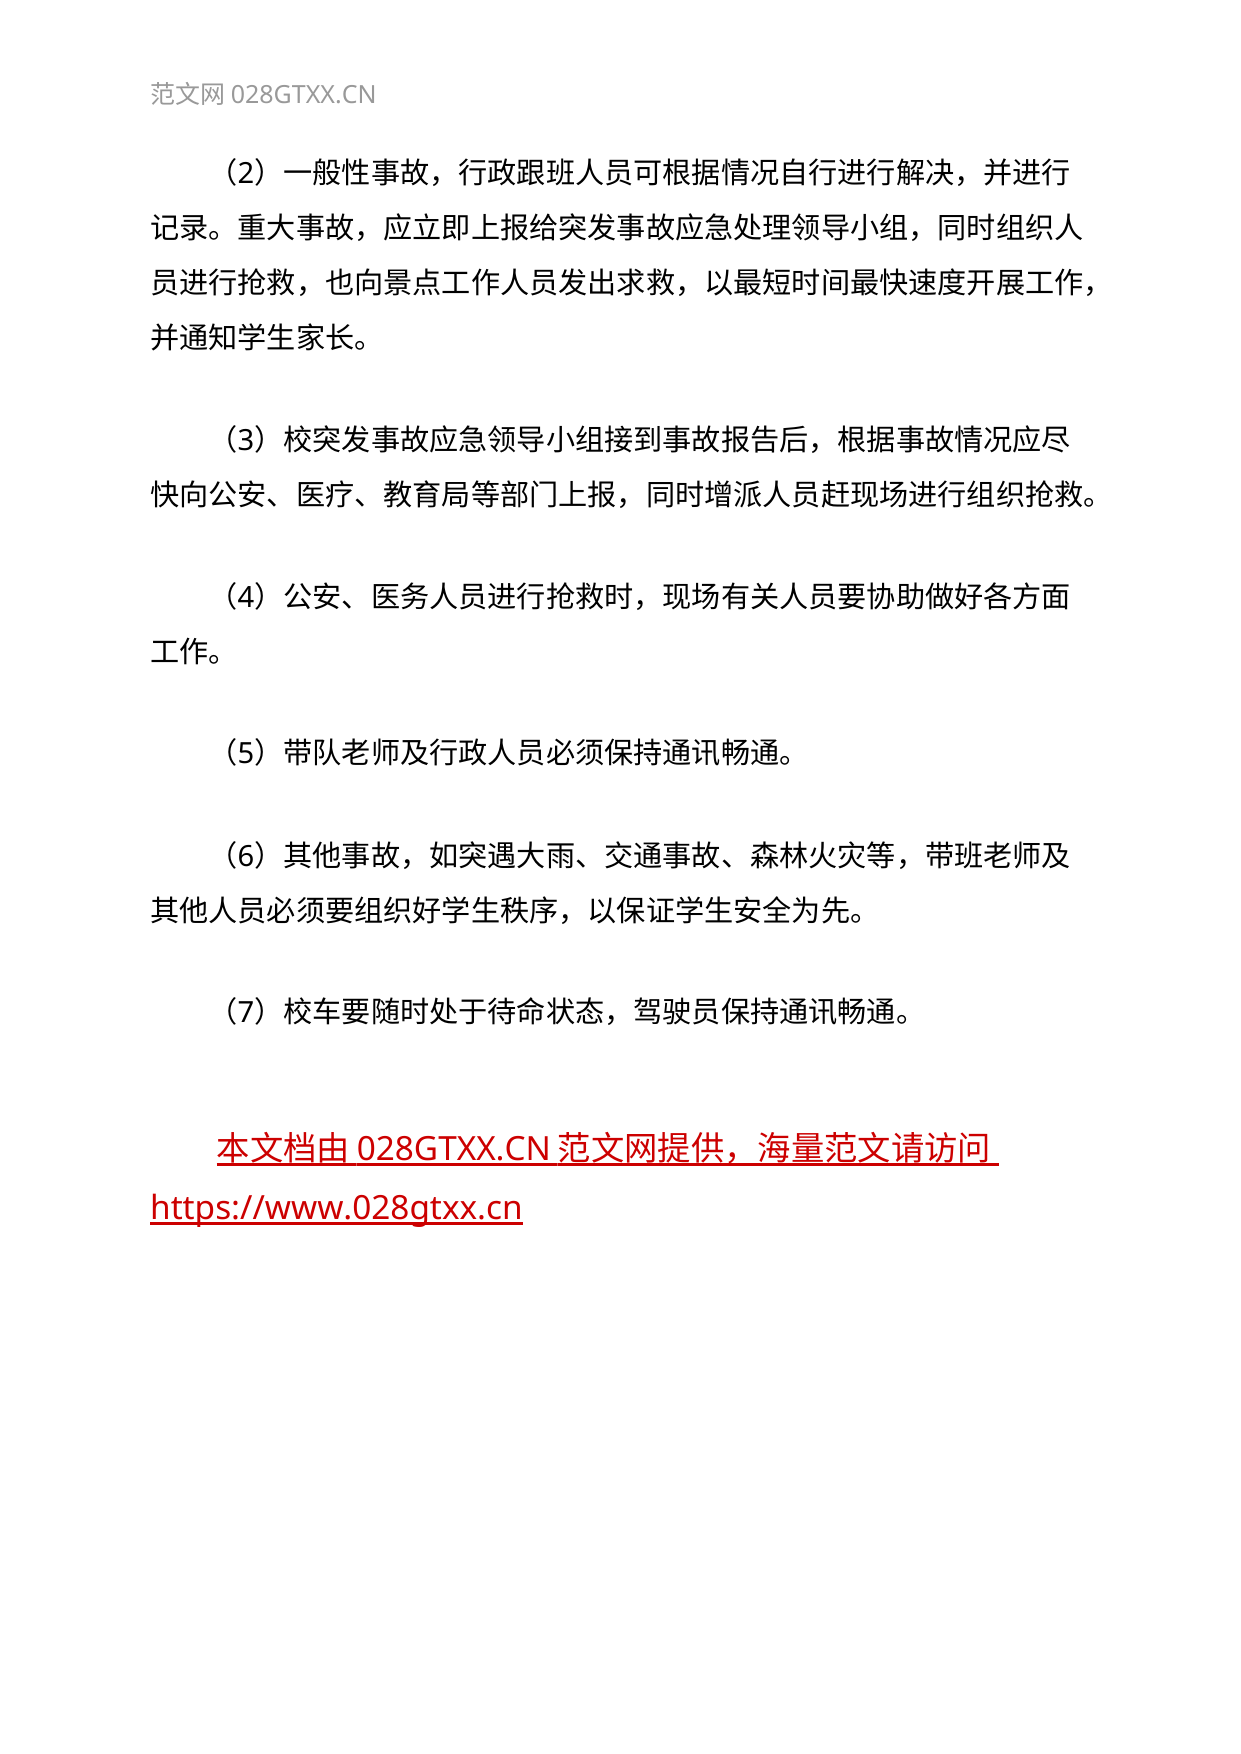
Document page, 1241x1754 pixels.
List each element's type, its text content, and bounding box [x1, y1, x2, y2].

text 本文档由028GTXX.CN范文网提供，海量范文请访问 https://www.028gtxx.cn [150, 1122, 1090, 1229]
text （2）一般性事故，行政跟班人员可根据情况自行进行解决，并进行记录。重大事故，应立即上报给突发事故应急处理领导小组，同时组织人员进行抢救，也向景点工作人员发出求救，以最短时间最快速度开展工作，并通知学生家长。 [150, 150, 1090, 357]
text （4）公安、医务人员进行抢救时，现场有关人员要协助做好各方面工作。 [150, 573, 1090, 671]
text （7）校车要随时处于待命状态，驾驶员保持通讯畅通。 [150, 989, 1090, 1031]
text （5）带队老师及行政人员必须保持通讯畅通。 [150, 730, 1090, 772]
text （6）其他事故，如突遇大雨、交通事故、森林火灾等，带班老师及其他人员必须要组织好学生秩序，以保证学生安全为先。 [150, 832, 1090, 929]
text （3）校突发事故应急领导小组接到事故报告后，根据事故情况应尽快向公安、医疗、教育局等部门上报，同时增派人员赶现场进行组织抢救。 [150, 417, 1090, 514]
